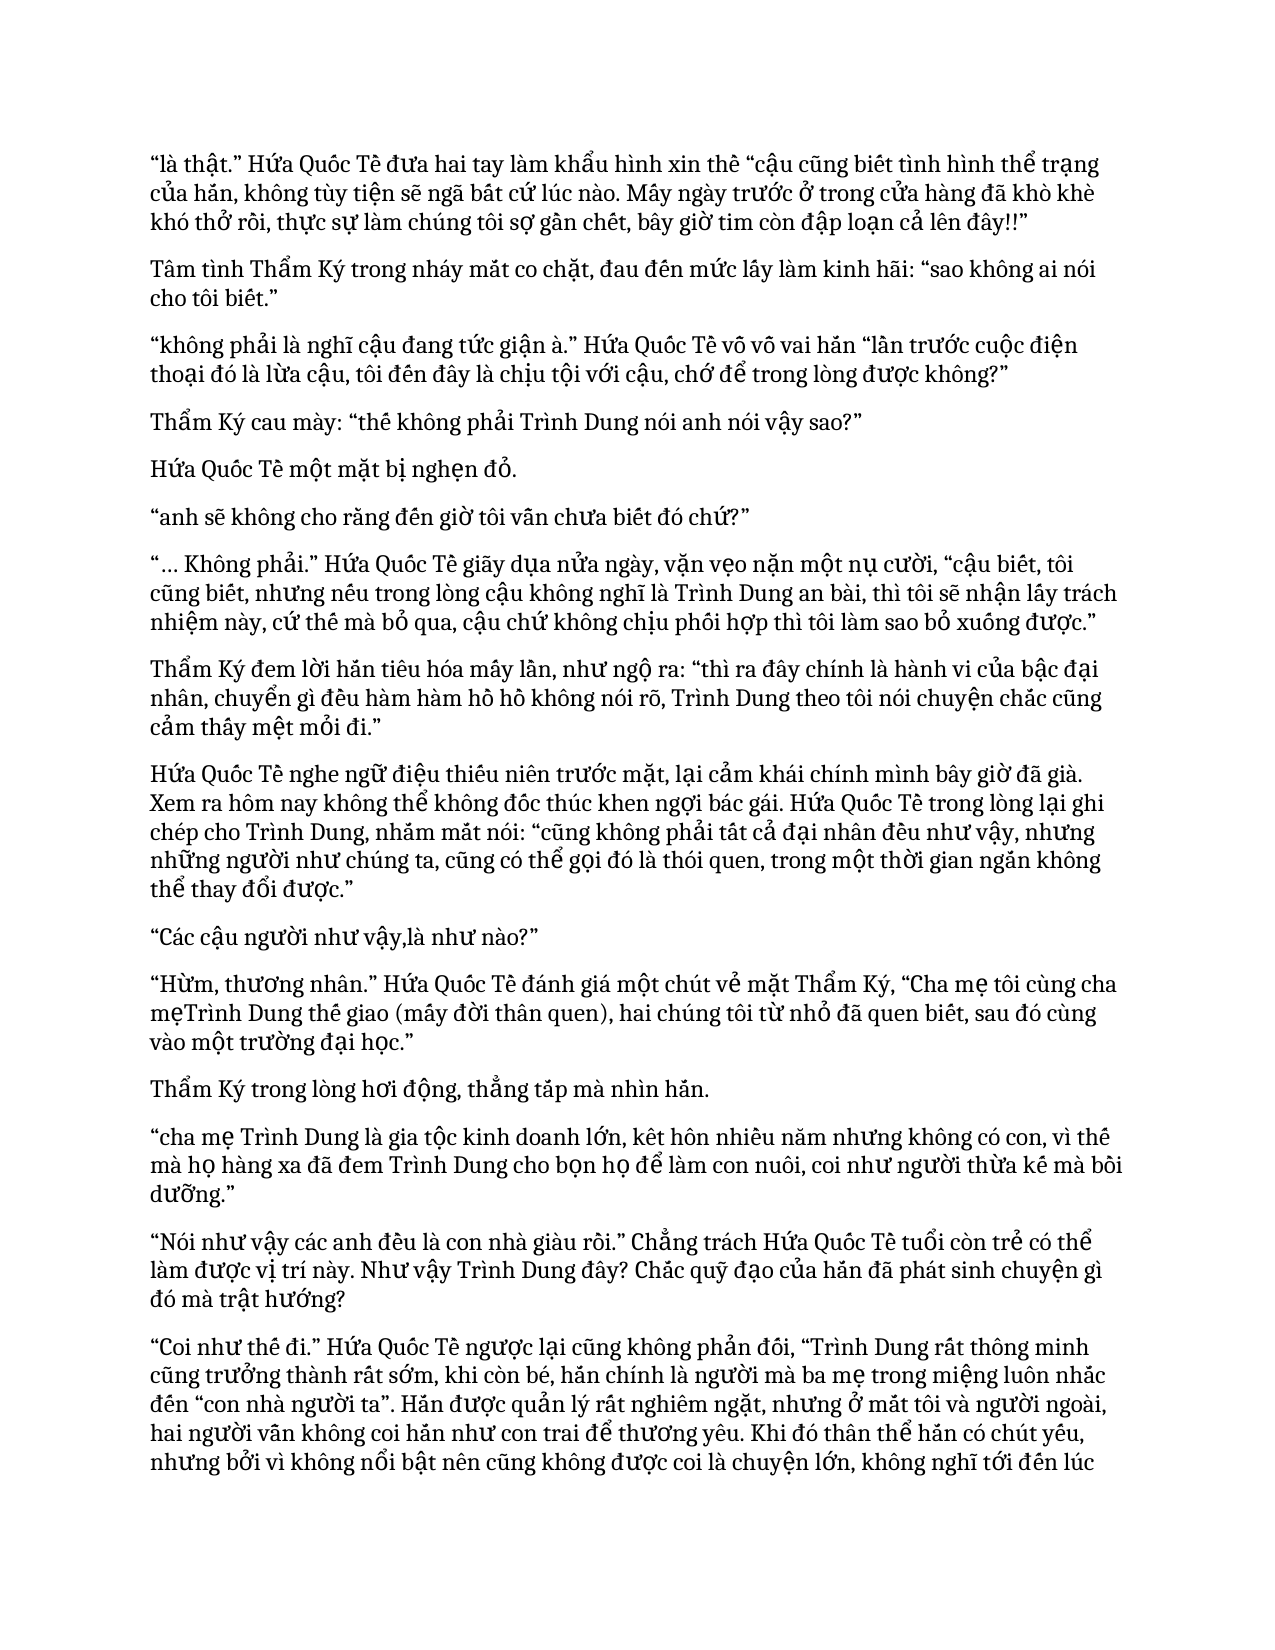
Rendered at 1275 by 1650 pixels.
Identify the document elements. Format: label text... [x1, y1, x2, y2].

text “Các cậu người như vậy,là như nào?” [150, 922, 1125, 951]
text Thẩm Ký trong lòng hơi động, thẳng tắp mà nhìn hắn. [150, 1075, 1125, 1104]
text “… Không phải.” Hứa Quốc Tề giãy dụa nửa ngày, vặn vẹo nặn một nụ cười, “cậu biết, tôi cũng biết, nhưng nếu trong lòng cậu không nghĩ là Trình Dung an bài, thì tôi sẽ nhận lấy trách nhiệm này, cứ thế mà bỏ qua, cậu chứ không chịu phối hợp thì tôi làm sao bỏ xuống được.” [150, 550, 1125, 636]
text “là thật.” Hứa Quốc Tề đưa hai tay làm khẩu hình xin thề “cậu cũng biết tình hình thể trạng của hắn, không tùy tiện sẽ ngã bất cứ lúc nào. Mấy ngày trước ở trong cửa hàng đã khò khè khó thở rồi, thực sự làm chúng tôi sợ gần chết, bây giờ tim còn đập loạn cả lên đây!!” [150, 150, 1125, 236]
text Thẩm Ký cau mày: “thế không phải Trình Dung nói anh nói vậy sao?” [150, 407, 1125, 436]
text Hứa Quốc Tề nghe ngữ điệu thiếu niên trước mặt, lại cảm khái chính mình bây giờ đã già. Xem ra hôm nay không thể không đốc thúc khen ngợi bác gái. Hứa Quốc Tề trong lòng lại ghi chép cho Trình Dung, nhắm mắt nói: “cũng không phải tất cả đại nhân đều như vậy, nhưng những người như chúng ta, cũng có thể gọi đó là thói quen, trong một thời gian ngắn không thể thay đổi được.” [150, 760, 1125, 904]
text Thẩm Ký đem lời hắn tiêu hóa mấy lần, như ngộ ra: “thì ra đây chính là hành vi của bậc đại nhân, chuyển gì đều hàm hàm hồ hồ không nói rõ, Trình Dung theo tôi nói chuyện chắc cũng cảm thấy mệt mỏi đi.” [150, 655, 1125, 741]
text “không phải là nghĩ cậu đang tức giận à.” Hứa Quốc Tề vỗ vỗ vai hắn “lần trước cuộc điện thoại đó là lừa cậu, tôi đến đây là chịu tội với cậu, chớ để trong lòng được không?” [150, 331, 1125, 389]
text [150, 1332, 1125, 1476]
text “Nói như vậy các anh đều là con nhà giàu rồi.” Chẳng trách Hứa Quốc Tề tuổi còn trẻ có thể làm được vị trí này. Như vậy Trình Dung đây? Chắc quỹ đạo của hắn đã phát sinh chuyện gì đó mà trật hướng? [150, 1227, 1125, 1314]
text “Hừm, thương nhân.” Hứa Quốc Tề đánh giá một chút vẻ mặt Thẩm Ký, “Cha mẹ tôi cùng cha mẹTrình Dung thế giao (mấy đời thân quen), hai chúng tôi từ nhỏ đã quen biết, sau đó cùng vào một trường đại học.” [150, 970, 1125, 1056]
text Tâm tình Thẩm Ký trong nháy mắt co chặt, đau đến mức lấy làm kinh hãi: “sao không ai nói cho tôi biết.” [150, 255, 1125, 312]
text “cha mẹ Trình Dung là gia tộc kinh doanh lớn, kêt hôn nhiều năm nhưng không có con, vì thế mà họ hàng xa đã đem Trình Dung cho bọn họ để làm con nuôi, coi như người thừa kế mà bồi dưỡng.” [150, 1122, 1125, 1209]
text “anh sẽ không cho rằng đến giờ tôi vẫn chưa biết đó chứ?” [150, 502, 1125, 531]
text Hứa Quốc Tề một mặt bị nghẹn đỏ. [150, 455, 1125, 484]
